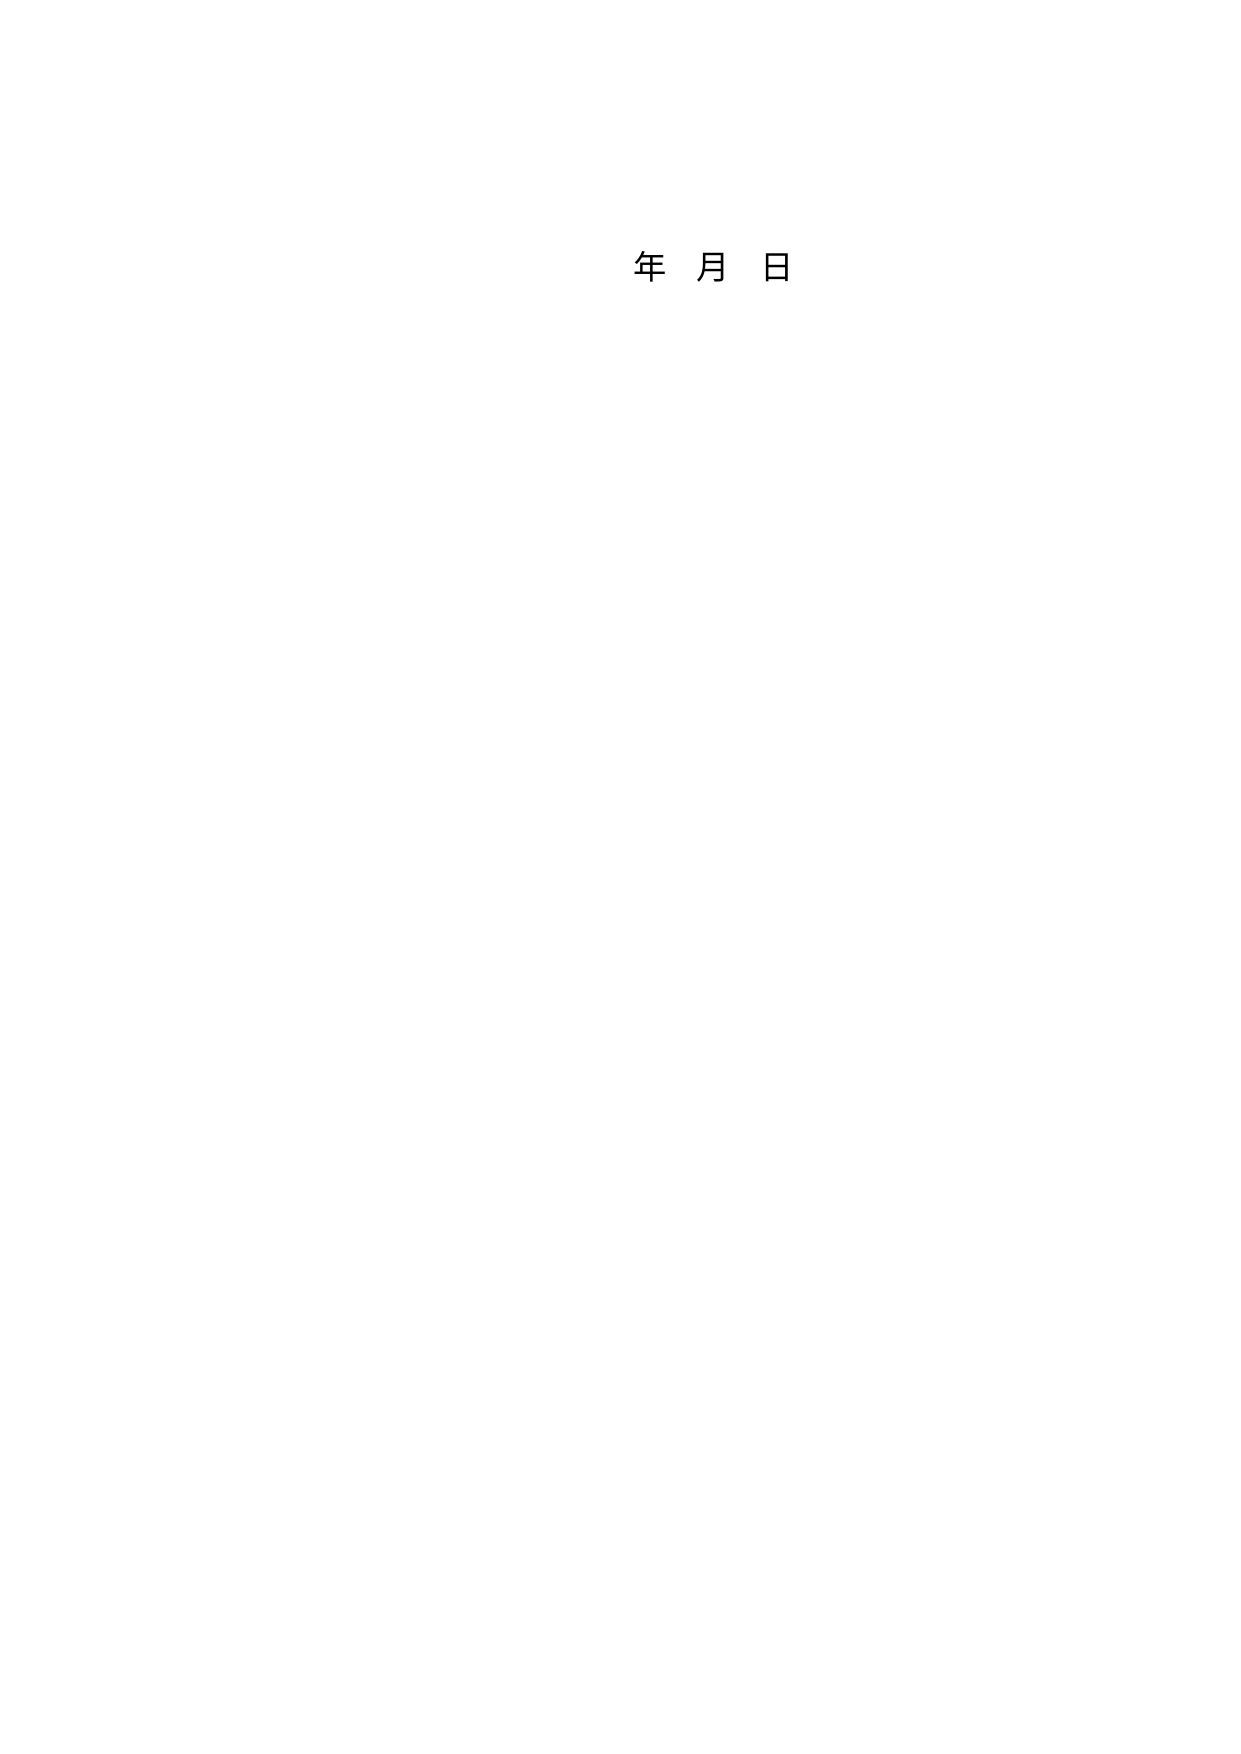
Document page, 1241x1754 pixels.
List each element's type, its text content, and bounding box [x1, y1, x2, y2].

text 年 月 日 [165, 233, 1087, 298]
